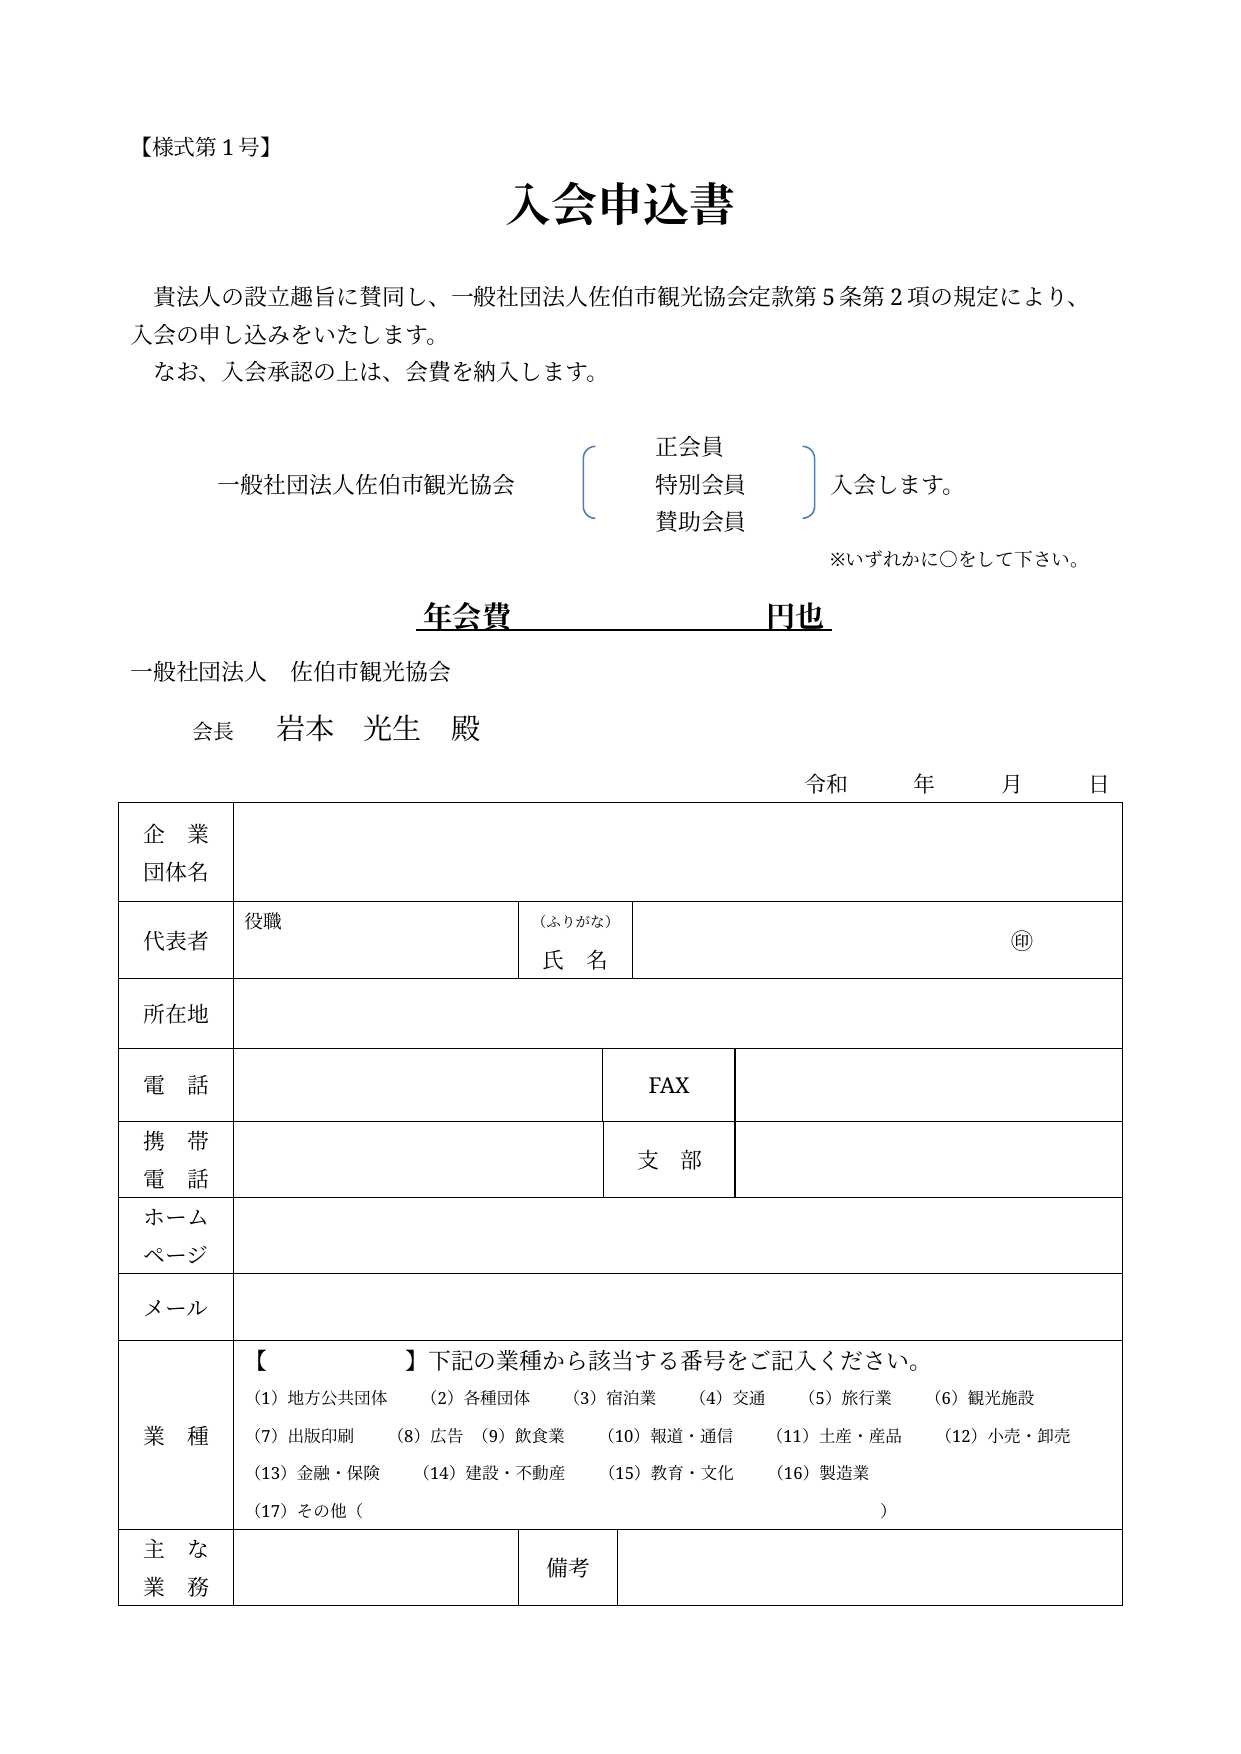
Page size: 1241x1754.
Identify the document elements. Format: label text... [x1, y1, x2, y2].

text 入会申込書 [130, 164, 1110, 239]
table_cell 氏 名 [519, 940, 632, 978]
table_header [234, 803, 1122, 901]
text 正会員 [130, 427, 1110, 464]
table_cell FAX [603, 1049, 734, 1121]
table_cell 所在地 [119, 979, 233, 1047]
text 一般社団法人 佐伯市観光協会 [130, 652, 1110, 689]
table_cell 支 部 [604, 1122, 734, 1197]
table_cell 業 種 [119, 1341, 233, 1529]
table_cell [618, 1530, 1122, 1605]
table_cell [234, 1198, 1122, 1273]
text 賛助会員 [130, 502, 1110, 539]
table_cell [736, 1049, 1122, 1121]
text 年会費 円也 [130, 577, 1110, 652]
table_cell メール [119, 1274, 233, 1340]
table_cell ㊞ [1000, 902, 1122, 978]
table_cell [234, 979, 1122, 1047]
table_cell 携 帯 電 話 [119, 1122, 233, 1197]
text 会長 岩本 光生 殿 [130, 689, 1110, 764]
text 一般社団法人佐伯市観光協会 特別会員 入会します。 [585, 464, 813, 502]
table_cell [234, 1274, 1122, 1340]
table_cell （ふりがな） [519, 902, 632, 940]
text 令和 年 月 日 [130, 764, 1110, 802]
text 一般社団法人佐伯市観光協会 特別会員 入会します。 [816, 464, 1110, 502]
table_cell [234, 1530, 518, 1605]
table_cell [234, 1122, 603, 1197]
table_cell [633, 902, 1000, 978]
table_cell ホーム ページ [119, 1198, 233, 1273]
table_cell 【 】下記の業種から該当する番号をご記入ください。 （1）地方公共団体 （2）各種団体 （3）宿泊業 （4）交通 （5）旅行業 （6）観光施設 （7）出版印刷 （8）広告 （9）飲食業 （10）報道・通信 （11）土産・産品 （12）小売・卸売 （13）金融・保険 （14）建設・不動産 （15）教育・文化 （16）製造業 （17）その他（ ） [234, 1341, 1122, 1529]
table_cell 主 な 業 務 [119, 1530, 233, 1605]
text 入会の申し込みをいたします。 [130, 314, 1110, 352]
table_cell 代表者 [119, 902, 233, 978]
table_cell 電 話 [119, 1049, 233, 1121]
table_cell 役職 [234, 902, 518, 940]
table_cell [234, 940, 518, 978]
text なお、入会承認の上は、会費を納入します。 [130, 352, 1110, 389]
text 【様式第1号】 [130, 127, 1110, 164]
text 貴法人の設立趣旨に賛同し、一般社団法人佐伯市観光協会定款第5条第2項の規定により、 [130, 277, 1110, 314]
text ※いずれかに○をして下さい。 [130, 539, 1110, 577]
table_header 企 業 団体名 [119, 803, 233, 901]
text 一般社団法人佐伯市観光協会 特別会員 入会します。 [130, 464, 582, 502]
table_cell [736, 1122, 1122, 1197]
table_cell [234, 1049, 602, 1121]
table_cell 備考 [519, 1530, 617, 1605]
